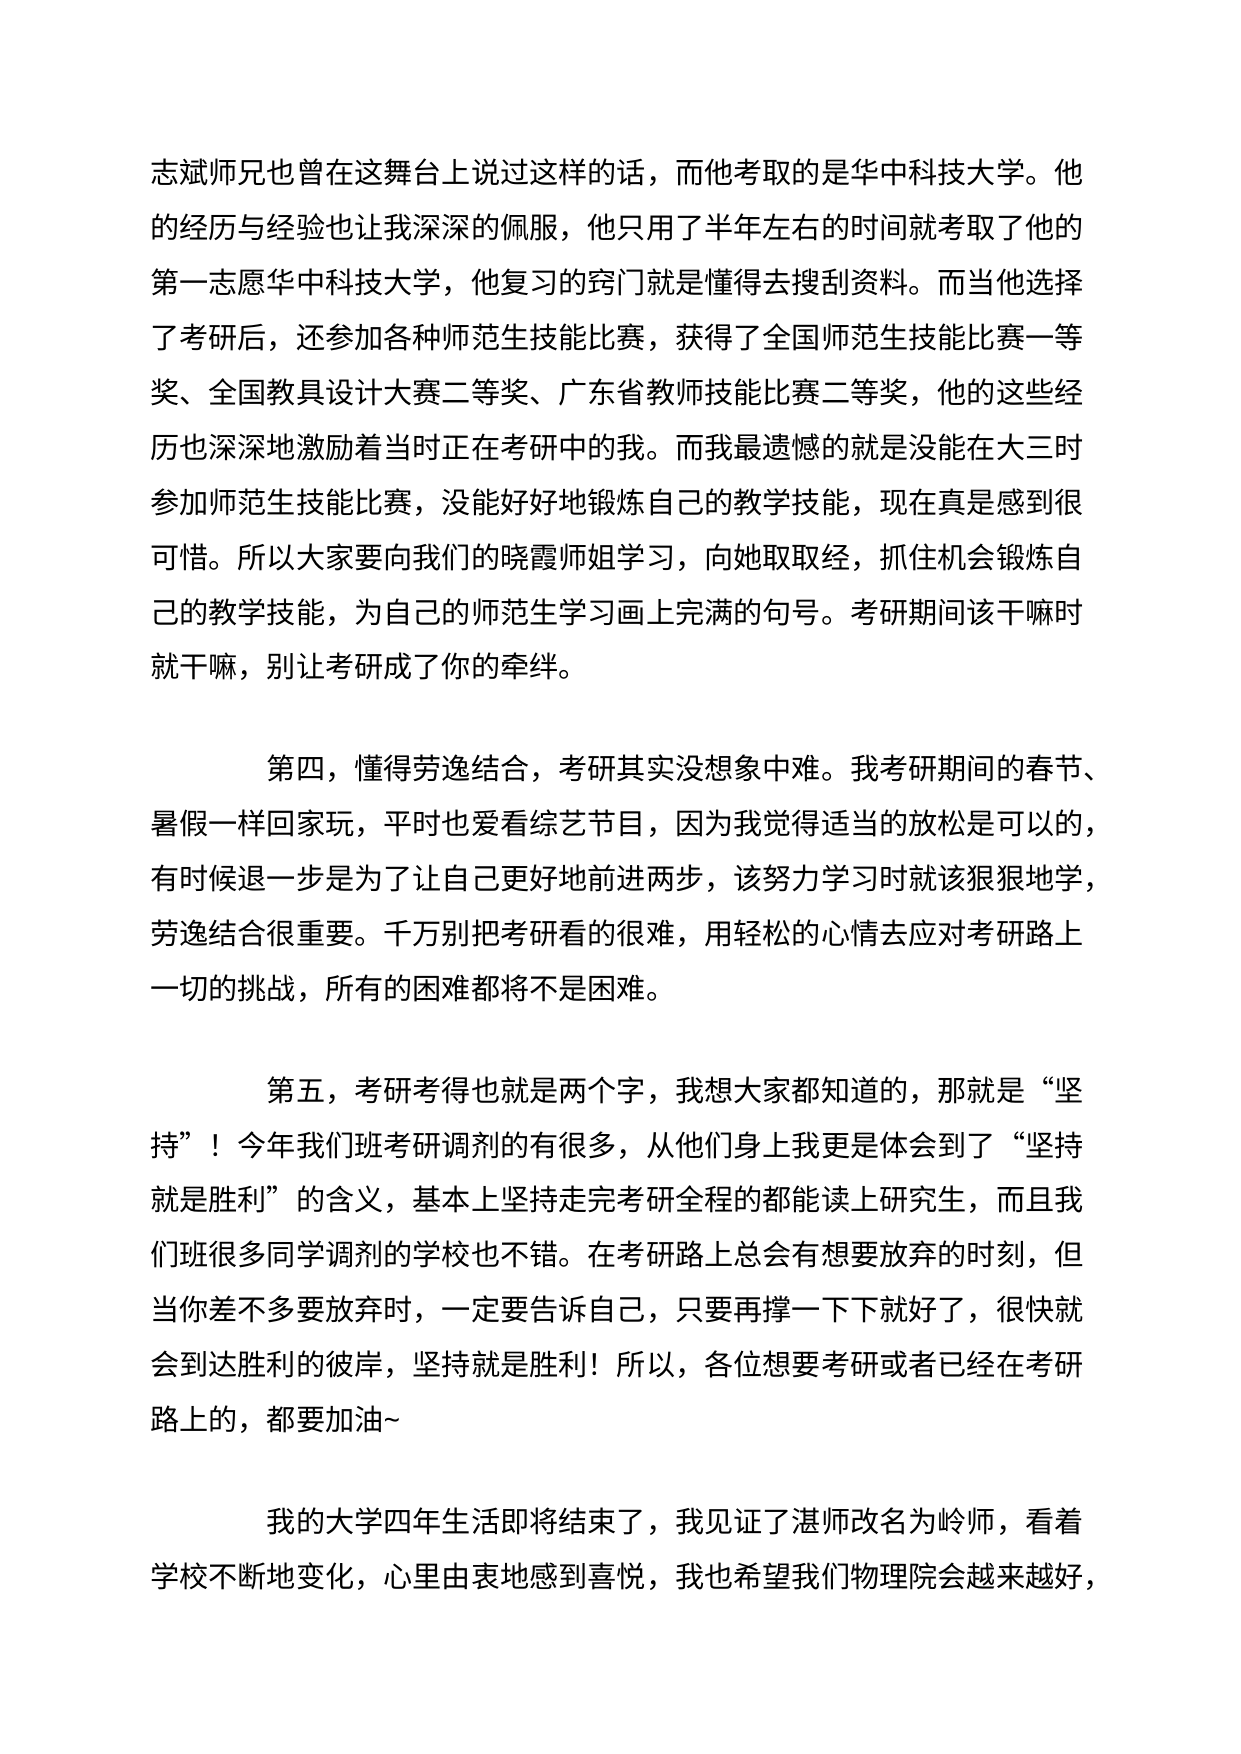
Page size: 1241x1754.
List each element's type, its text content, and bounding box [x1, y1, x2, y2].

text 第四，懂得劳逸结合，考研其实没想象中难。我考研期间的春节、暑假一样回家玩，平时也爱看综艺节目，因为我觉得适当的放松是可以的，有时候退一步是为了让自己更好地前进两步，该努力学习时就该狠狠地学，劳逸结合很重要。千万别把考研看的很难，用轻松的心情去应对考研路上一切的挑战，所有的困难都将不是困难。 [150, 746, 1090, 1008]
text 第五，考研考得也就是两个字，我想大家都知道的，那就是“坚持”！今年我们班考研调剂的有很多，从他们身上我更是体会到了“坚持就是胜利”的含义，基本上坚持走完考研全程的都能读上研究生，而且我们班很多同学调剂的学校也不错。在考研路上总会有想要放弃的时刻，但当你差不多要放弃时，一定要告诉自己，只要再撑一下下就好了，很快就会到达胜利的彼岸，坚持就是胜利！所以，各位想要考研或者已经在考研路上的，都要加油~ [150, 1067, 1090, 1439]
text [150, 150, 1090, 686]
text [150, 1498, 1090, 1596]
